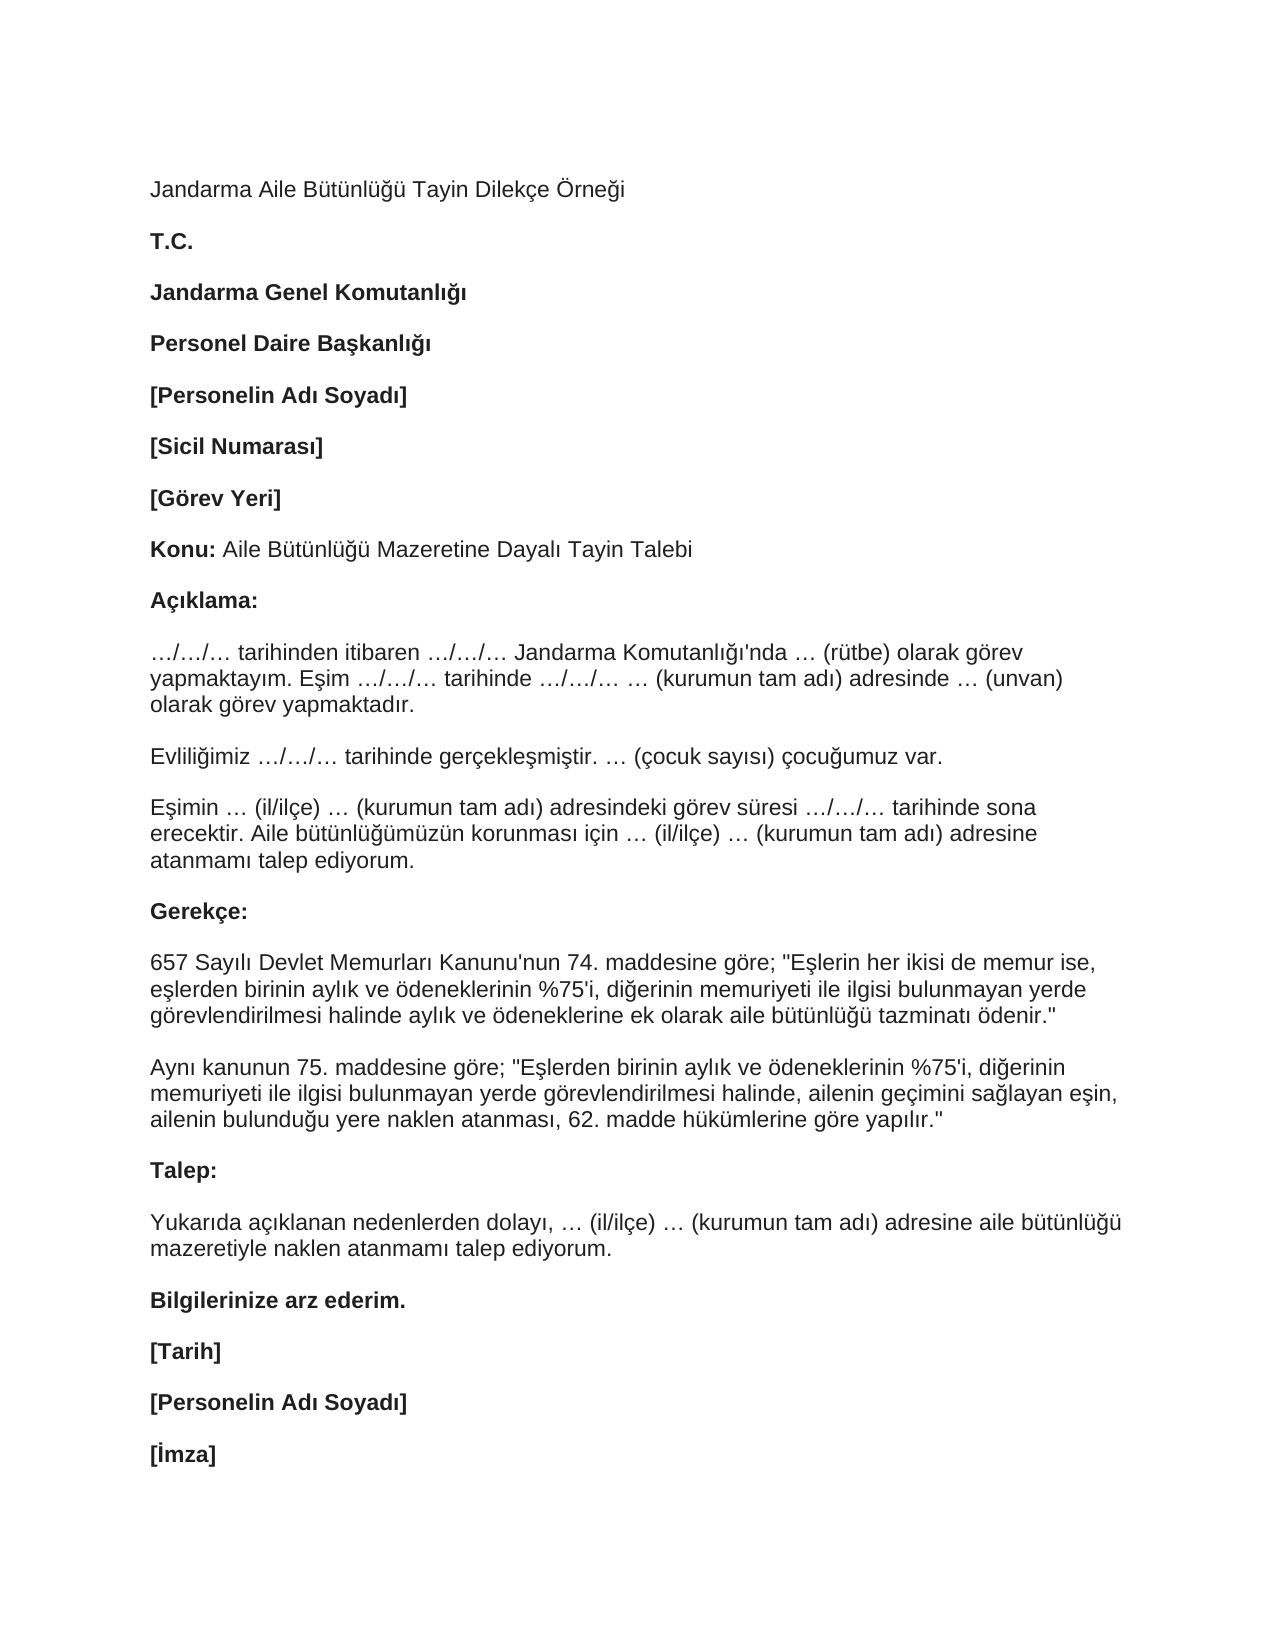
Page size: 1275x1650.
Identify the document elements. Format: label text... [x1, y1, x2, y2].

text Yukarıda açıklanan nedenlerden dolayı, … (il/ilçe) … (kurumun tam adı) adresine aile bütünlüğü mazeretiyle naklen atanmamı talep ediyorum. [150, 1209, 1125, 1262]
text [Sicil Numarası] [150, 433, 1125, 459]
text Evliliğimiz …/…/… tarihinde gerçekleşmiştir. … (çocuk sayısı) çocuğumuz var. [150, 743, 1125, 769]
text Personel Daire Başkanlığı [150, 330, 1125, 357]
text [Tarih] [150, 1338, 1125, 1364]
text Jandarma Genel Komutanlığı [150, 279, 1125, 305]
text Açıklama: [150, 587, 1125, 613]
text 657 Sayılı Devlet Memurları Kanunu'nun 74. maddesine göre; "Eşlerin her ikisi de memur ise, eşlerden birinin aylık ve ödeneklerinin %75'i, diğerinin memuriyeti ile ilgisi bulunmayan yerde görevlendirilmesi halinde aylık ve ödeneklerine ek olarak aile bütünlüğü tazminatı ödenir." [150, 949, 1125, 1028]
text Gerekçe: [150, 898, 1125, 924]
text Aynı kanunun 75. maddesine göre; "Eşlerden birinin aylık ve ödeneklerinin %75'i, diğerinin memuriyeti ile ilgisi bulunmayan yerde görevlendirilmesi halinde, ailenin geçimini sağlayan eşin, ailenin bulunduğu yere naklen atanması, 62. madde hükümlerine göre yapılır." [150, 1053, 1125, 1132]
text [İmza] [150, 1441, 1125, 1467]
text [Personelin Adı Soyadı] [150, 1389, 1125, 1416]
text [Personelin Adı Soyadı] [150, 382, 1125, 408]
text …/…/… tarihinden itibaren …/…/… Jandarma Komutanlığı'nda … (rütbe) olarak görev yapmaktayım. Eşim …/…/… tarihinde …/…/… … (kurumun tam adı) adresinde … (unvan) olarak görev yapmaktadır. [150, 638, 1125, 718]
text T.C. [150, 228, 1125, 254]
text [Görev Yeri] [150, 484, 1125, 511]
text Eşimin … (il/ilçe) … (kurumun tam adı) adresindeki görev süresi …/…/… tarihinde sona erecektir. Aile bütünlüğümüzün korunması için … (il/ilçe) … (kurumun tam adı) adresine atanmamı talep ediyorum. [150, 794, 1125, 873]
text Konu: Aile Bütünlüğü Mazeretine Dayalı Tayin Talebi [150, 536, 1125, 562]
text Jandarma Aile Bütünlüğü Tayin Dilekçe Örneği [150, 176, 1125, 203]
text Talep: [150, 1157, 1125, 1184]
text Bilgilerinize arz ederim. [150, 1287, 1125, 1313]
